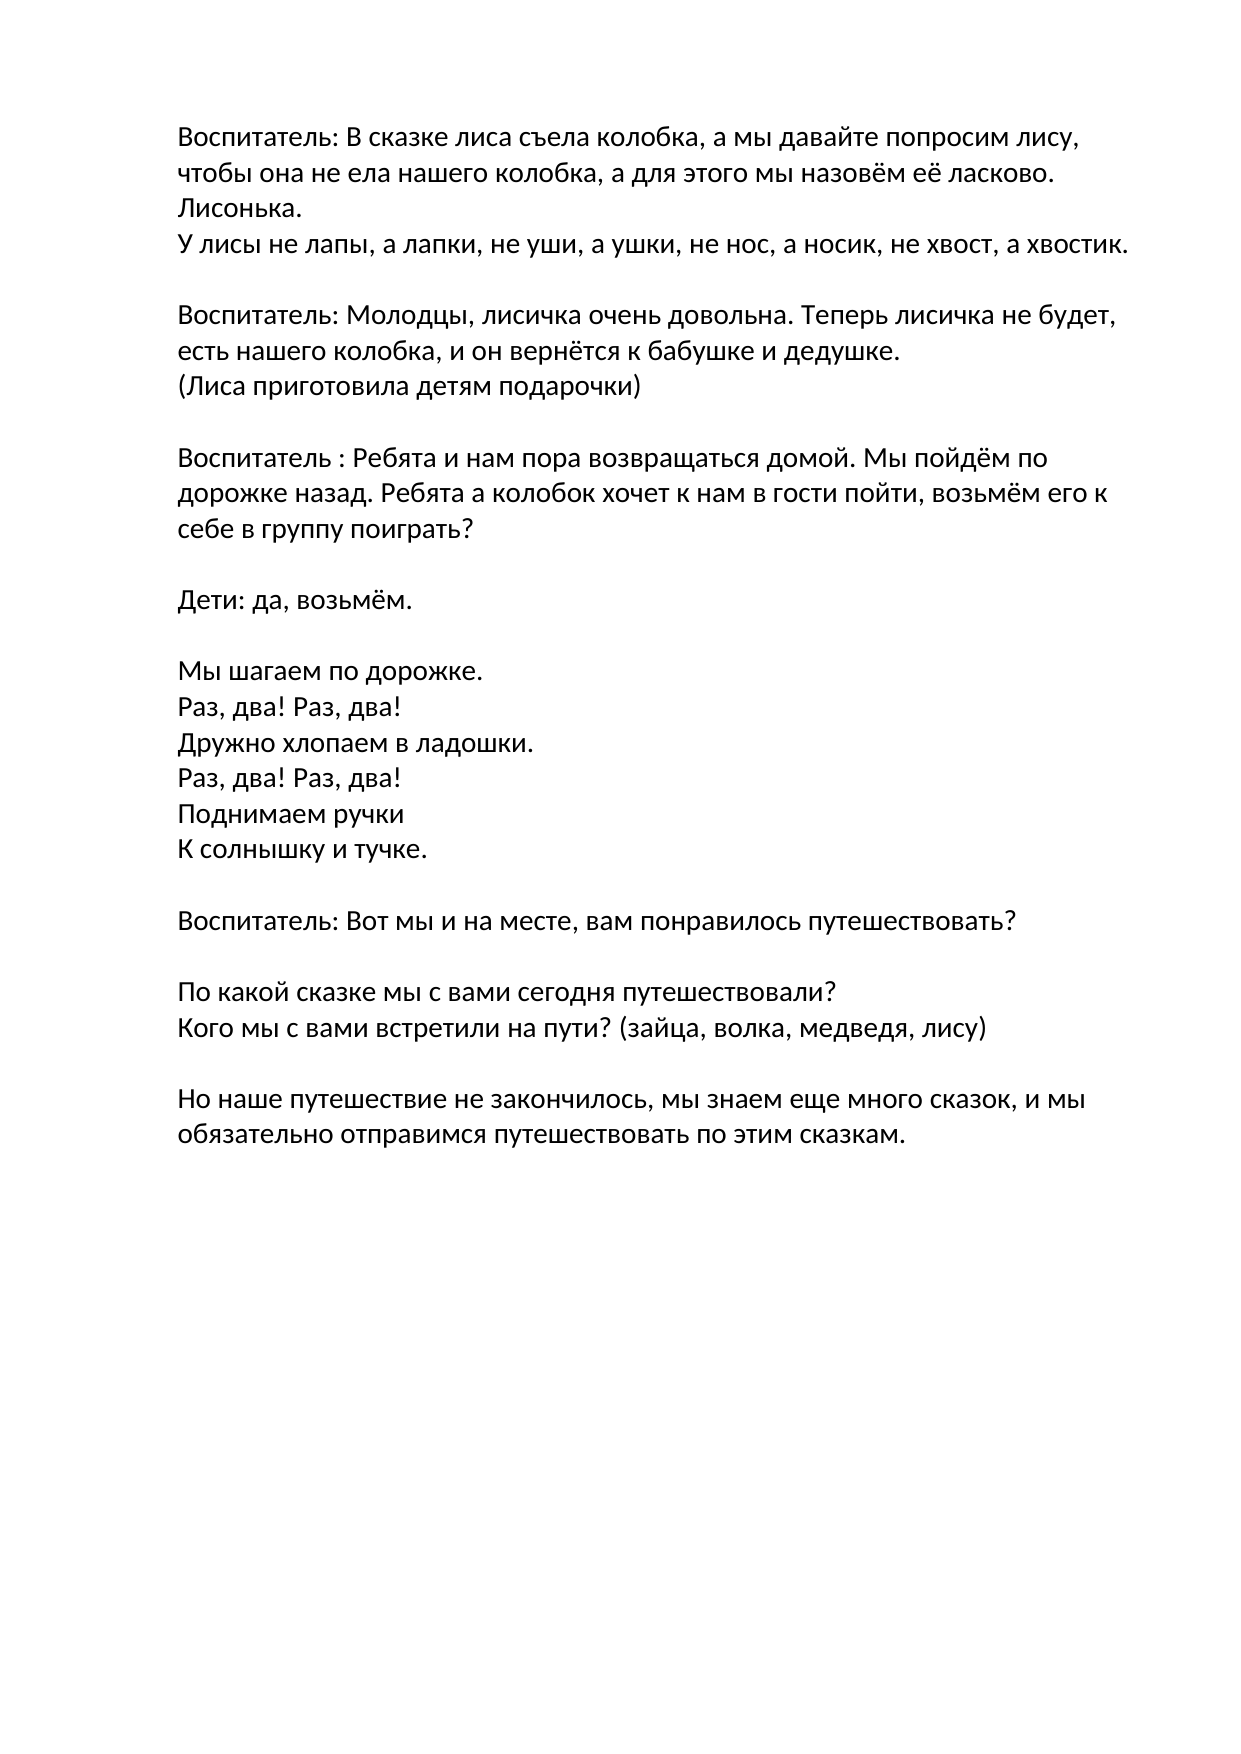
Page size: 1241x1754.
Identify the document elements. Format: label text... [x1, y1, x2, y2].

text Мы шагаем по дорожке. [177, 652, 1152, 688]
text К солнышку и тучке. [177, 831, 1152, 866]
text Воспитатель : Ребята и нам пора возвращаться домой. Мы пойдём по дорожке назад. Ребята а колобок хочет к нам в гости пойти, возьмём его к себе в группу поиграть? [177, 439, 1152, 546]
text Воспитатель: Вот мы и на месте, вам понравилось путешествовать? [177, 902, 1152, 937]
text Воспитатель: В сказке лиса съела колобка, а мы давайте попросим лису, чтобы она не ела нашего колобка, а для этого мы назовём её ласково. Лисонька. [177, 118, 1152, 225]
text Но наше путешествие не закончилось, мы знаем еще много сказок, и мы обязательно отправимся путешествовать по этим сказкам. [177, 1080, 1152, 1151]
text Дружно хлопаем в ладошки. [177, 724, 1152, 759]
text (Лиса приготовила детям подарочки) [177, 367, 1152, 403]
text Дети: да, возьмём. [177, 581, 1152, 617]
text У лисы не лапы, а лапки, не уши, а ушки, не нос, а носик, не хвост, а хвостик. [177, 225, 1152, 261]
text По какой сказке мы с вами сегодня путешествовали? [177, 973, 1152, 1009]
text Кого мы с вами встретили на пути? (зайца, волка, медведя, лису) [177, 1009, 1152, 1044]
text Раз, два! Раз, два! [177, 688, 1152, 724]
text Воспитатель: Молодцы, лисичка очень довольна. Теперь лисичка не будет, есть нашего колобка, и он вернётся к бабушке и дедушке. [177, 296, 1152, 367]
text Поднимаем ручки [177, 795, 1152, 831]
text Раз, два! Раз, два! [177, 759, 1152, 795]
